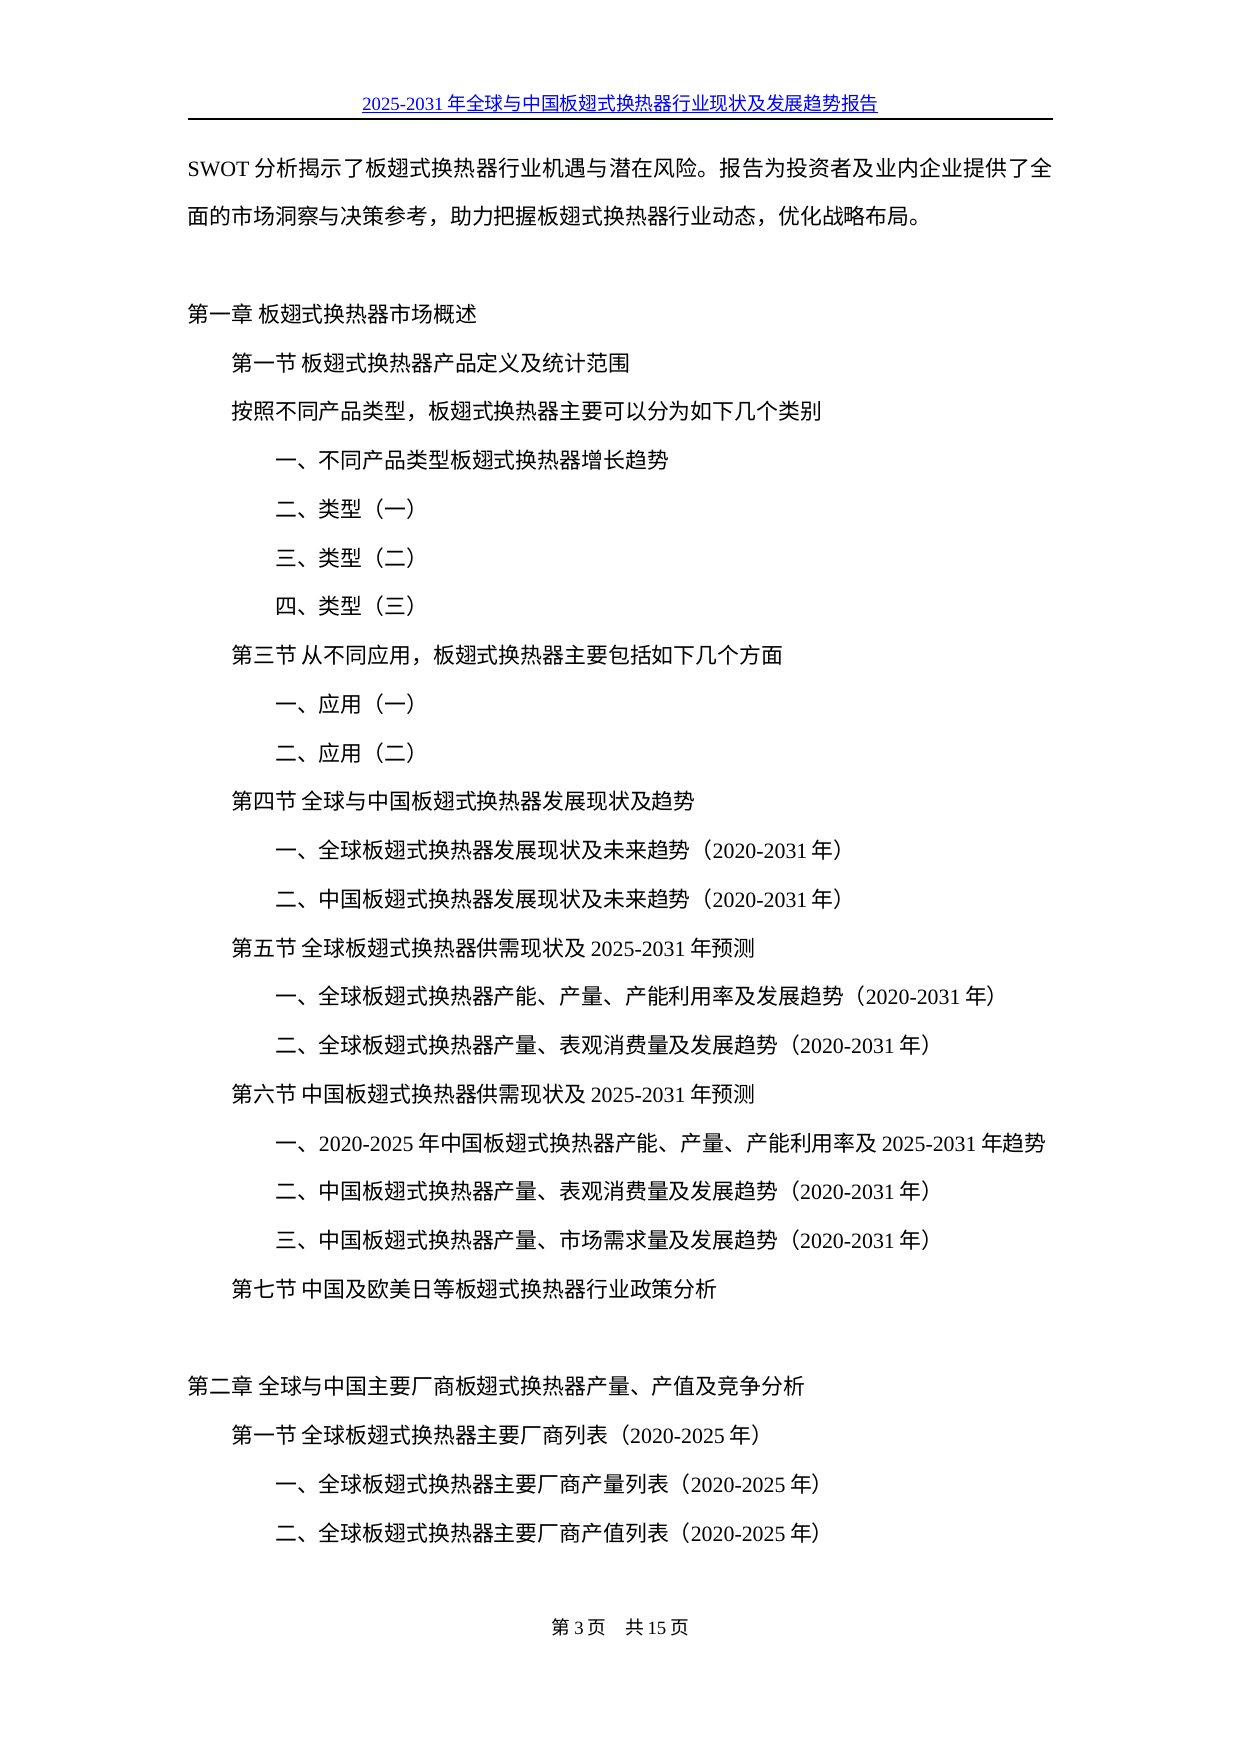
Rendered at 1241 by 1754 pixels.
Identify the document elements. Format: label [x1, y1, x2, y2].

text [187, 150, 1053, 1548]
